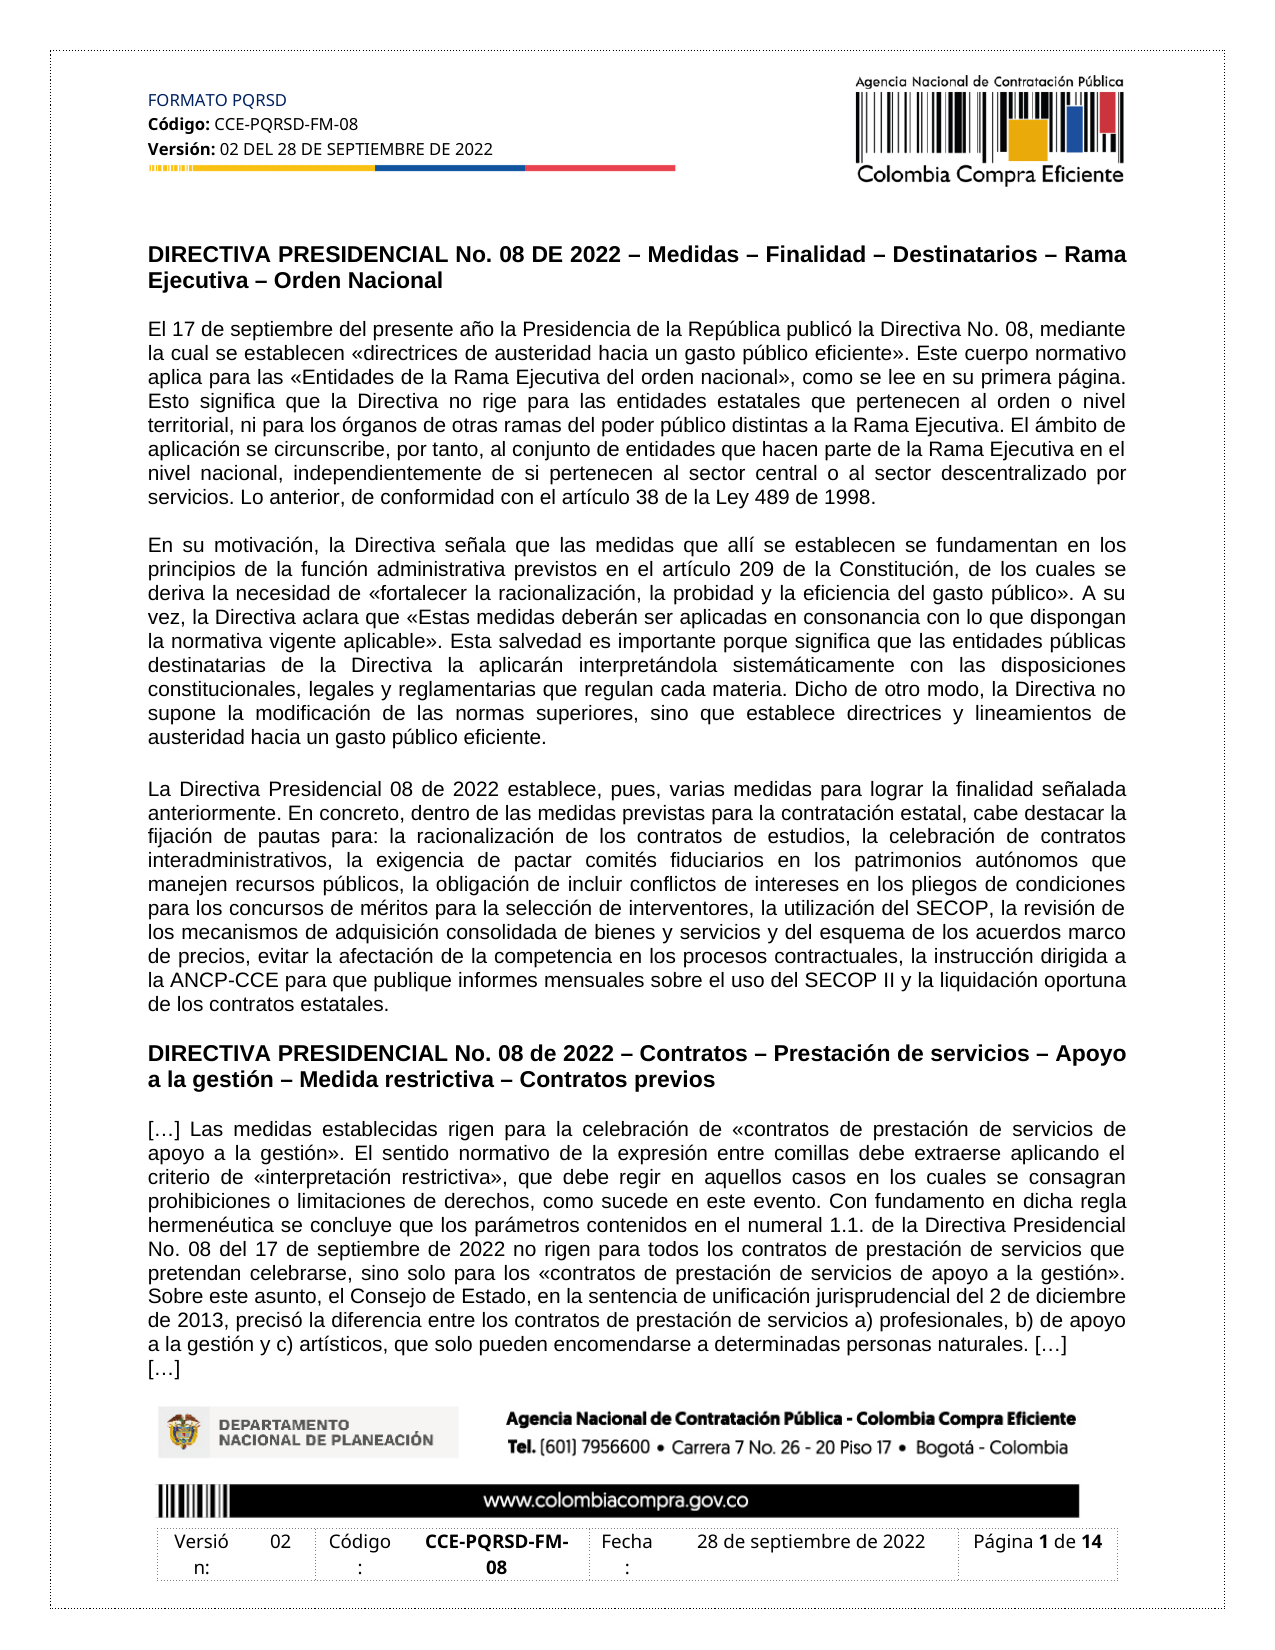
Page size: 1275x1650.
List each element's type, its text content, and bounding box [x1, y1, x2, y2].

text En su motivación, la Directiva señala que las medidas que allí se establecen se fundamentan en los principios de la función administrativa previstos en el artículo 209 de la Constitución, de los cuales se deriva la necesidad de «fortalecer la racionalización, la probidad y la eficiencia del gasto público». A su vez, la Directiva aclara que «Estas medidas deberán ser aplicadas en consonancia con lo que dispongan la normativa vigente aplicable». Esta salvedad es importante porque significa que las entidades públicas destinatarias de la Directiva la aplicarán interpretándola sistemáticamente con las disposiciones constitucionales, legales y reglamentarias que regulan cada materia. Dicho de otro modo, la Directiva no supone la modificación de las normas superiores, sino que establece directrices y lineamientos de austeridad hacia un gasto público eficiente. [148, 533, 1127, 748]
picture [147, 1381, 1090, 1528]
text El 17 de septiembre del presente año la Presidencia de la República publicó la Directiva No. 08, mediante la cual se establecen «directrices de austeridad hacia un gasto público eficiente». Este cuerpo normativo aplica para las «Entidades de la Rama Ejecutiva del orden nacional», como se lee en su primera página. Esto significa que la Directiva no rige para las entidades estatales que pertenecen al orden o nivel territorial, ni para los órganos de otras ramas del poder público distintas a la Rama Ejecutiva. El ámbito de aplicación se circunscribe, por tanto, al conjunto de entidades que hacen parte de la Rama Ejecutiva en el nivel nacional, independientemente de si pertenecen al sector central o al sector descentralizado por servicios. Lo anterior, de conformidad con el artículo 38 de la Ley 489 de 1998. [148, 317, 1127, 509]
text DIRECTIVA PRESIDENCIAL No. 08 DE 2022 – Medidas – Finalidad – Destinatarios – Rama Ejecutiva – Orden Nacional [148, 241, 1127, 293]
text […] [148, 1356, 1127, 1380]
text La Directiva Presidencial 08 de 2022 establece, pues, varias medidas para lograr la finalidad señalada anteriormente. En concreto, dentro de las medidas previstas para la contratación estatal, cabe destacar la fijación de pautas para: la racionalización de los contratos de estudios, la celebración de contratos interadministrativos, la exigencia de pactar comités fiduciarios en los patrimonios autónomos que manejen recursos públicos, la obligación de incluir conflictos de intereses en los pliegos de condiciones para los concursos de méritos para la selección de interventores, la utilización del SECOP, la revisión de los mecanismos de adquisición consolidada de bienes y servicios y del esquema de los acuerdos marco de precios, evitar la afectación de la competencia en los procesos contractuales, la instrucción dirigida a la ANCP-CCE para que publique informes mensuales sobre el uso del SECOP II y la liquidación oportuna de los contratos estatales. [148, 776, 1127, 1016]
text DIRECTIVA PRESIDENCIAL No. 08 de 2022 – Contratos – Prestación de servicios – Apoyo a la gestión – Medida restrictiva – Contratos previos [148, 1040, 1127, 1093]
picture [147, 160, 679, 174]
text […] Las medidas establecidas rigen para la celebración de «contratos de prestación de servicios de apoyo a la gestión». El sentido normativo de la expresión entre comillas debe extraerse aplicando el criterio de «interpretación restrictiva», que debe regir en aquellos casos en los cuales se consagran prohibiciones o limitaciones de derechos, como sucede en este evento. Con fundamento en dicha regla hermenéutica se concluye que los parámetros contenidos en el numeral 1.1. de la Directiva Presidencial No. 08 del 17 de septiembre de 2022 no rigen para todos los contratos de prestación de servicios que pretendan celebrarse, sino solo para los «contratos de prestación de servicios de apoyo a la gestión». Sobre este asunto, el Consejo de Estado, en la sentencia de unificación jurisprudencial del 2 de diciembre de 2013, precisó la diferencia entre los contratos de prestación de servicios a) profesionales, b) de apoyo a la gestión y c) artísticos, que solo pueden encomendarse a determinadas personas naturales. […] [148, 1117, 1127, 1356]
picture [855, 75, 1128, 187]
